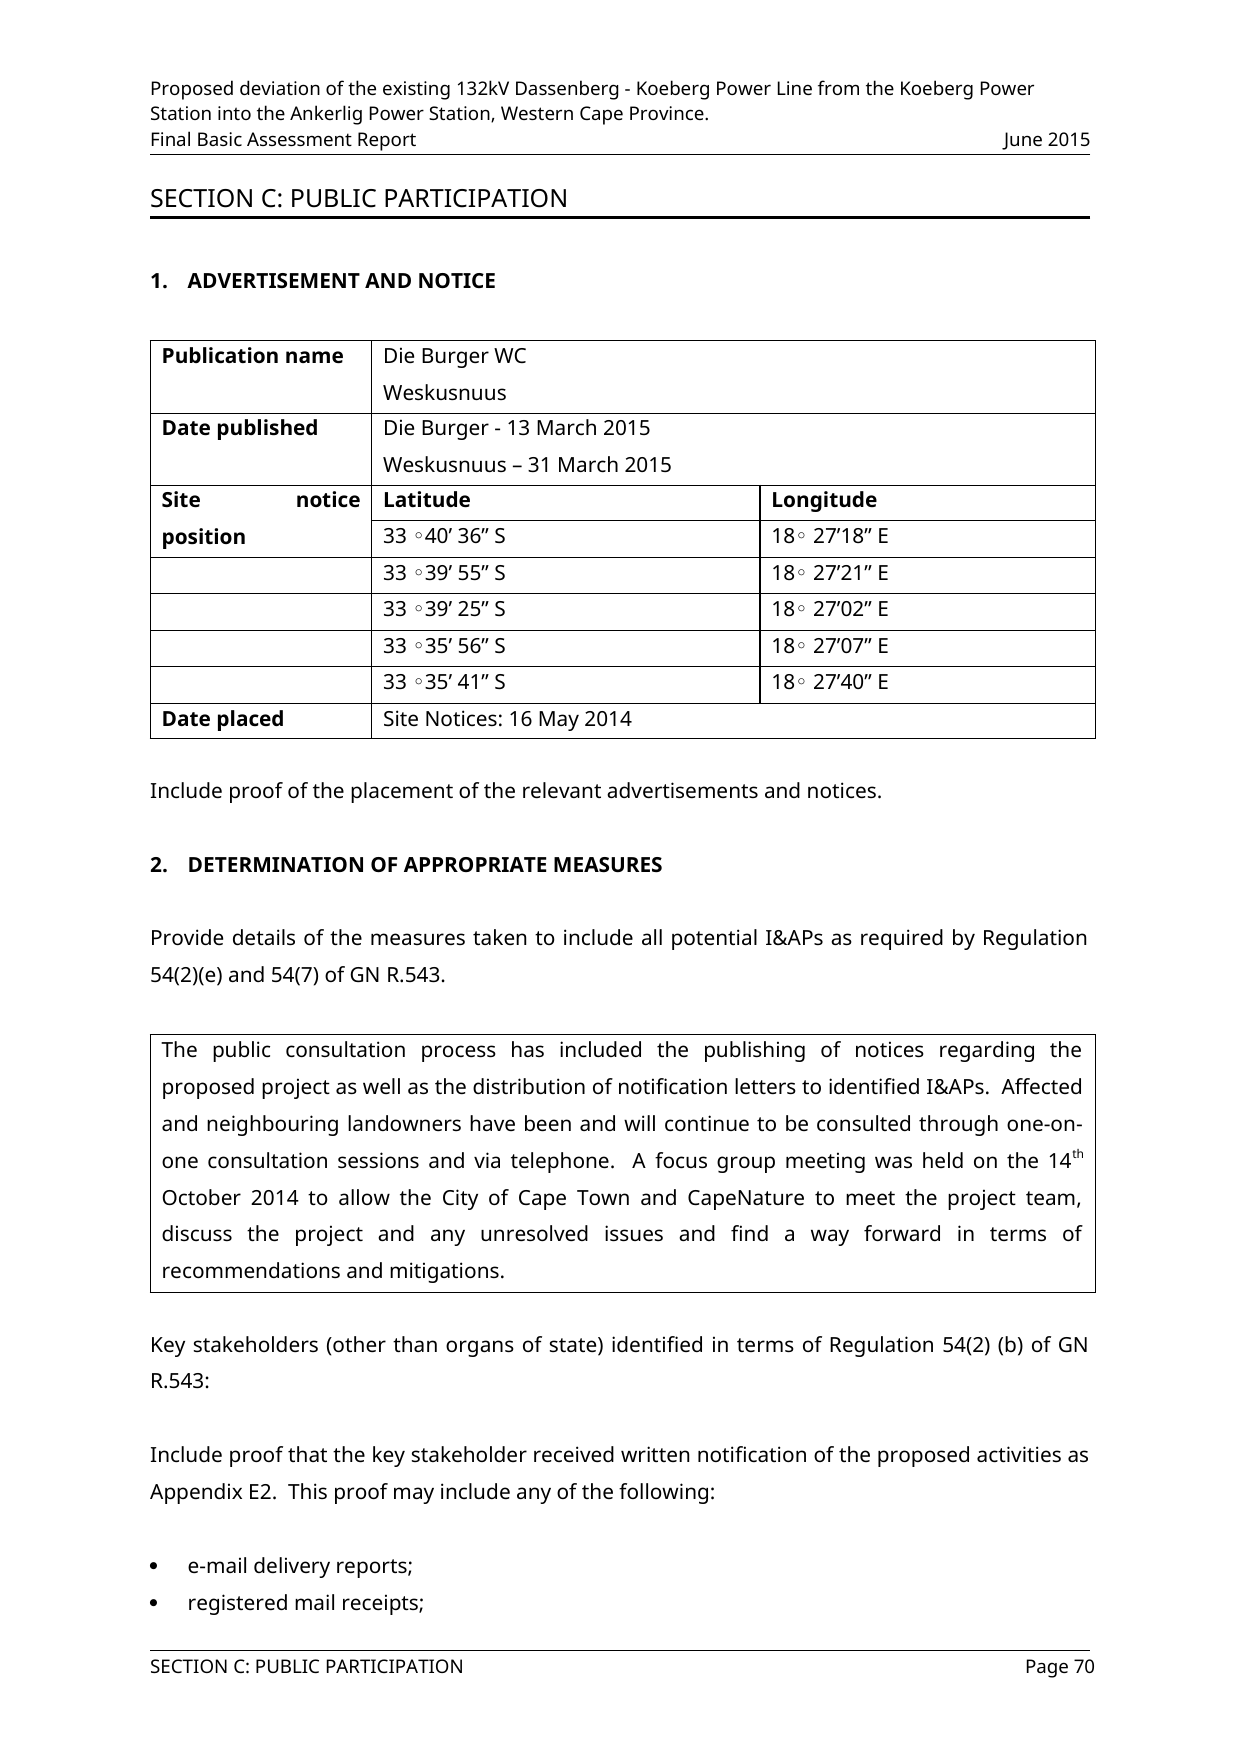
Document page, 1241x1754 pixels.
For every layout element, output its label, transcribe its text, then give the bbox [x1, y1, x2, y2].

table_cell [151, 558, 371, 593]
table_header The public consultation process has included the publishing of notices regarding the proposed project as well as the distribution of notification letters to identified I&APs. Affected and neighbouring landowners have been and will continue to be consulted through one-on-one consultation sessions and via telephone. A focus group meeting was held on the 14th October 2014 to allow the City of Cape Town and CapeNature to meet the project team, discuss the project and any unresolved issues and find a way forward in terms of recommendations and mitigations. [151, 1035, 1095, 1292]
subtitle DETERMINATION OF APPROPRIATE MEASURES [150, 850, 1090, 878]
table_cell Site Notices: 16 May 2014 [372, 704, 1095, 738]
table_header Die Burger WC Weskusnuus [372, 341, 1095, 412]
table_cell Site notice position [151, 486, 371, 557]
table_cell 18◦ 27’18” E [761, 521, 1095, 557]
table_cell 18◦ 27’40” E [761, 667, 1095, 703]
subtitle SECTION C: PUBLIC PARTICIPATION [150, 180, 1090, 216]
text Key stakeholders (other than organs of state) identified in terms of Regulation 54(2) (b) of GN R.543: [150, 1330, 1090, 1395]
text Include proof that the key stakeholder received written notification of the proposed activities as Appendix E2. This proof may include any of the following: [150, 1440, 1090, 1506]
text Provide details of the measures taken to include all potential I&APs as required by Regulation 54(2)(e) and 54(7) of GN R.543. [150, 923, 1090, 989]
table_cell Latitude [372, 486, 759, 520]
table_cell 18◦ 27’02” E [761, 594, 1095, 630]
list e-mail delivery reports; [150, 1551, 1090, 1579]
text Include proof of the placement of the relevant advertisements and notices. [150, 776, 1090, 804]
table_cell [151, 667, 371, 703]
subtitle ADVERTISEMENT AND NOTICE [150, 267, 1090, 295]
list registered mail receipts; [150, 1588, 1090, 1616]
table_header Publication name [151, 341, 371, 412]
table_cell 33 ◦40’ 36” S [372, 521, 759, 557]
table_cell 18◦ 27’07” E [761, 631, 1095, 666]
table_cell Date placed [151, 704, 371, 738]
table_cell 18◦ 27’21” E [761, 558, 1095, 593]
table_cell [151, 631, 371, 666]
table_cell Longitude [761, 486, 1095, 520]
table_cell [151, 594, 371, 630]
table_cell Die Burger - 13 March 2015 Weskusnuus – 31 March 2015 [372, 414, 1095, 484]
table_cell 33 ◦39’ 55” S [372, 558, 759, 593]
table_cell 33 ◦39’ 25” S [372, 594, 759, 630]
table_cell Date published [151, 414, 371, 484]
table_cell 33 ◦35’ 41” S [372, 667, 759, 703]
table_cell 33 ◦35’ 56” S [372, 631, 759, 666]
